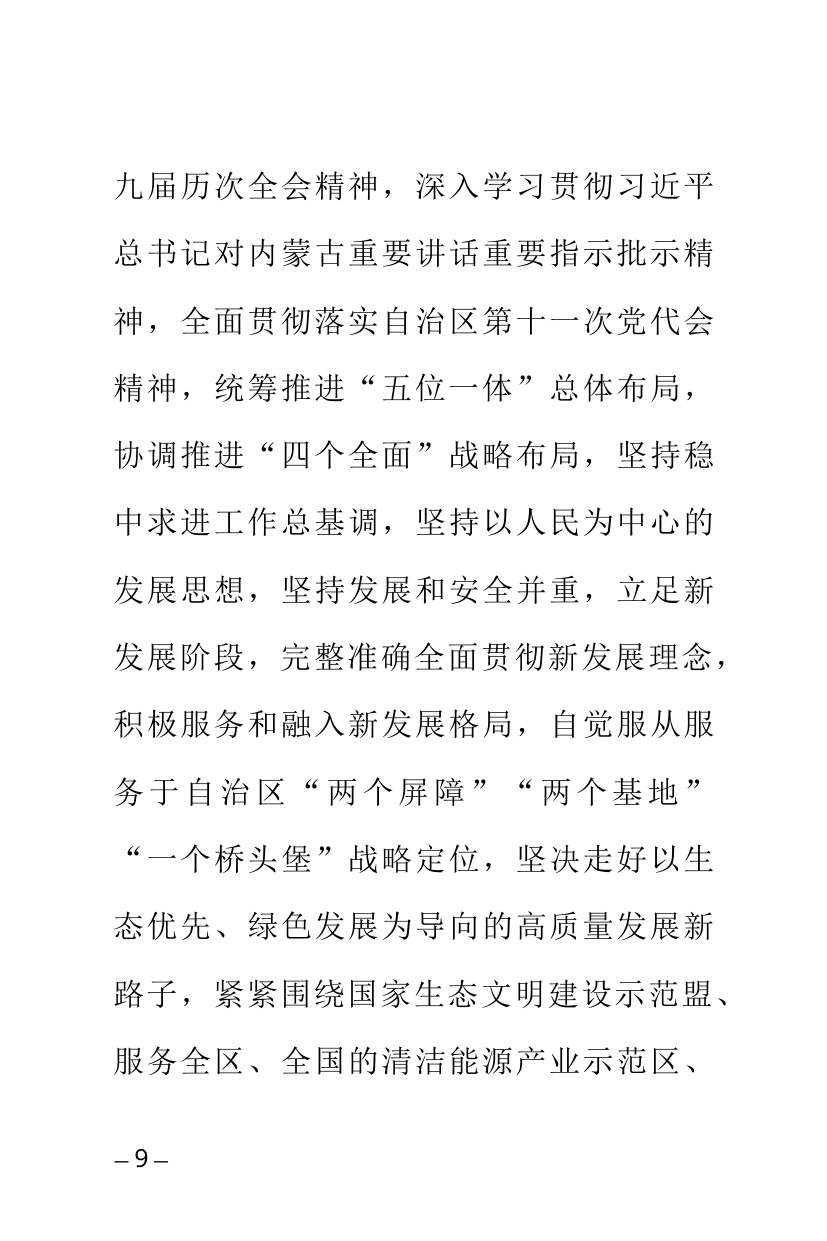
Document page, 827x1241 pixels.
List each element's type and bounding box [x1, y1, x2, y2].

text [113, 150, 714, 1092]
